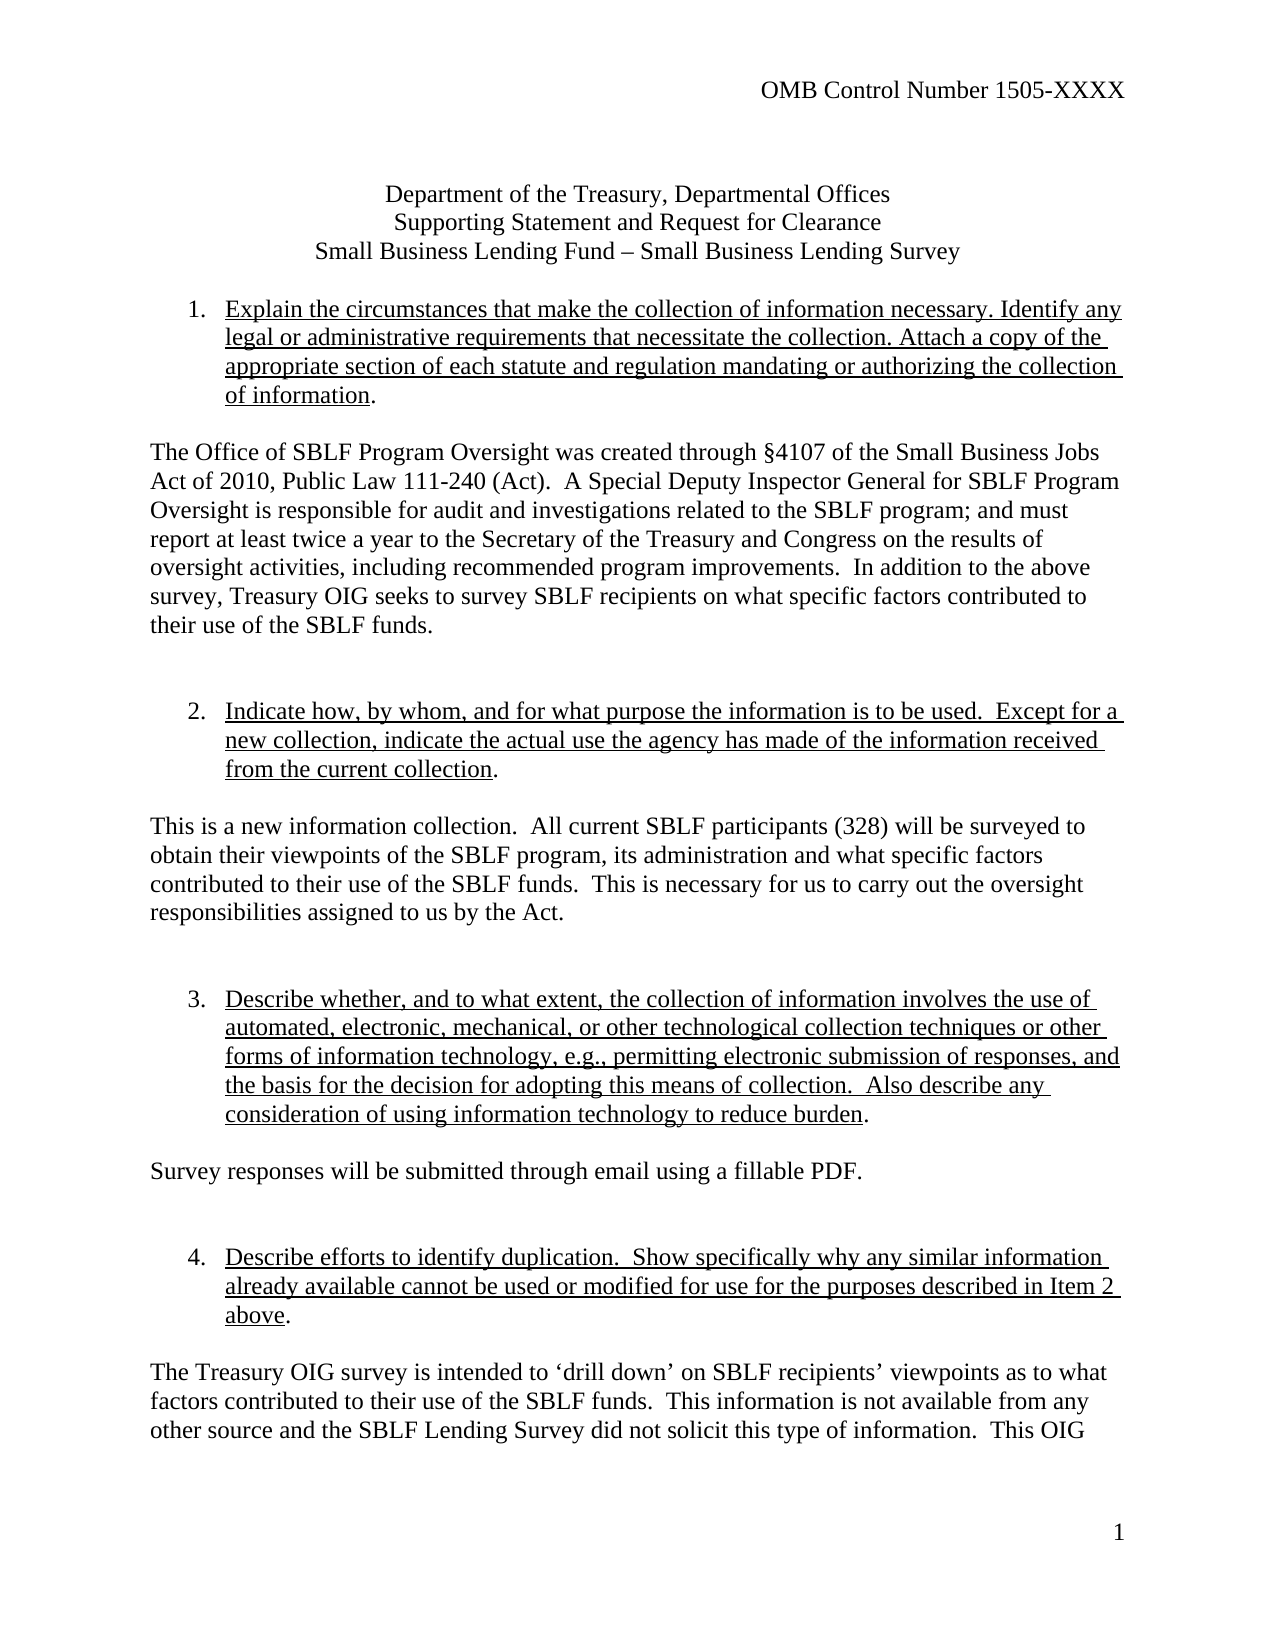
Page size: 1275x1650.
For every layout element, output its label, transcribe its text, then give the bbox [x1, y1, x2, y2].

text The Office of SBLF Program Oversight was created through §4107 of the Small Business Jobs Act of 2010, Public Law 111-240 (Act). A Special Deputy Inspector General for SBLF Program Oversight is responsible for audit and investigations related to the SBLF program; and must report at least twice a year to the Secretary of the Treasury and Congress on the results of oversight activities, including recommended program improvements. In addition to the above survey, Treasury OIG seeks to survey SBLF recipients on what specific factors contributed to their use of the SBLF funds. [150, 437, 1125, 639]
text Survey responses will be submitted through email using a fillable PDF. [150, 1156, 1125, 1185]
text Small Business Lending Fund – Small Business Lending Survey [150, 236, 1125, 265]
text Department of the Treasury, Departmental Offices [150, 179, 1125, 207]
list Indicate how, by whom, and for what purpose the information is to be used. Except for a new collection, indicate the actual use the agency has made of the information received from the current collection. [187, 696, 1125, 782]
text This is a new information collection. All current SBLF participants (328) will be surveyed to obtain their viewpoints of the SBLF program, its administration and what specific factors contributed to their use of the SBLF funds. This is necessary for us to carry out the oversight responsibilities assigned to us by the Act. [150, 811, 1125, 926]
text Supporting Statement and Request for Clearance [150, 207, 1125, 236]
list Describe efforts to identify duplication. Show specifically why any similar information already available cannot be used or modified for use for the purposes described in Item 2 above. [187, 1242, 1125, 1329]
list Explain the circumstances that make the collection of information necessary. Identify any legal or administrative requirements that necessitate the collection. Attach a copy of the appropriate section of each statute and regulation mandating or authorizing the collection of information. [187, 294, 1125, 409]
list Describe whether, and to what extent, the collection of information involves the use of automated, electronic, mechanical, or other technological collection techniques or other forms of information technology, e.g., permitting electronic submission of responses, and the basis for the decision for adopting this means of collection. Also describe any consideration of using information technology to reduce burden. [187, 984, 1125, 1127]
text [150, 1357, 1125, 1444]
